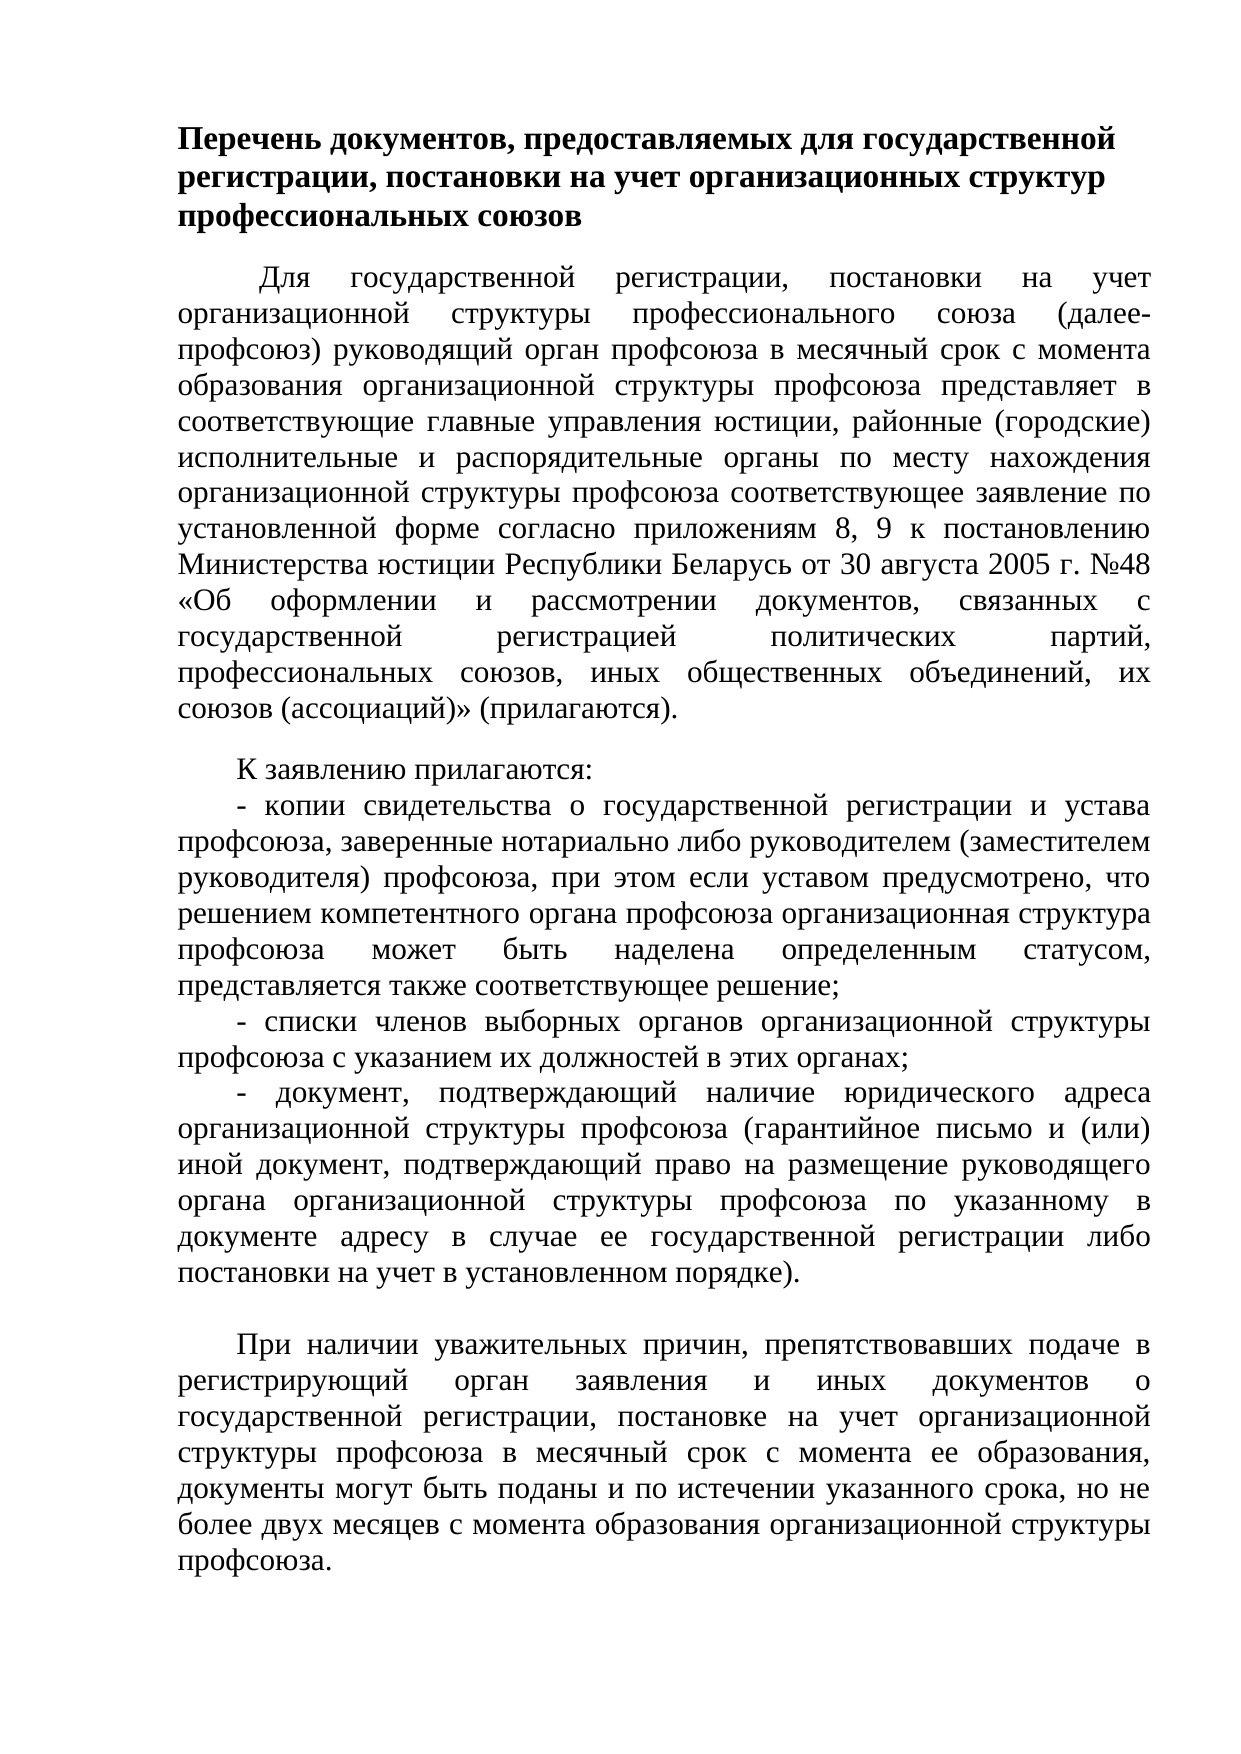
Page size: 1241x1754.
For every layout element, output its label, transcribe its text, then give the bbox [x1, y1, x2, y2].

text К заявлению прилагаются: [177, 750, 1152, 786]
text При наличии уважительных причин, препятствовавших подаче в регистрирующий орган заявления и иных документов о государственной регистрации, постановке на учет организационной структуры профсоюза в месячный срок с момента ее образования, документы могут быть поданы и по истечении указанного срока, но не более двух месяцев с момента образования организационной структуры профсоюза. [177, 1325, 1152, 1577]
text Перечень документов, предоставляемых для государственной регистрации, постановки на учет организационных структур профессиональных союзов [177, 118, 1152, 233]
text Для государственной регистрации, постановки на учет организационной структуры профессионального союза (далее-профсоюз) руководящий орган профсоюза в месячный срок с момента образования организационной структуры профсоюза представляет в соответствующие главные управления юстиции, районные (городские) исполнительные и распорядительные органы по месту нахождения организационной структуры профсоюза соответствующее заявление по установленной форме согласно приложениям 8, 9 к постановлению Министерства юстиции Республики Беларусь от 30 августа 2005 г. №48 «Об оформлении и рассмотрении документов, связанных с государственной регистрацией политических партий, профессиональных союзов, иных общественных объединений, их союзов (ассоциаций)» (прилагаются). [177, 258, 1152, 725]
text - копии свидетельства о государственной регистрации и устава профсоюза, заверенные нотариально либо руководителем (заместителем руководителя) профсоюза, при этом если уставом предусмотрено, что решением компетентного органа профсоюза организационная структура профсоюза может быть наделена определенным статусом, представляется также соответствующее решение; [177, 786, 1152, 1002]
text - списки членов выборных органов организационной структуры профсоюза с указанием их должностей в этих органах; [177, 1002, 1152, 1074]
text - документ, подтверждающий наличие юридического адреса организационной структуры профсоюза (гарантийное письмо и (или) иной документ, подтверждающий право на размещение руководящего органа организационной структуры профсоюза по указанному в документе адресу в случае ее государственной регистрации либо постановки на учет в установленном порядке). [177, 1074, 1152, 1289]
